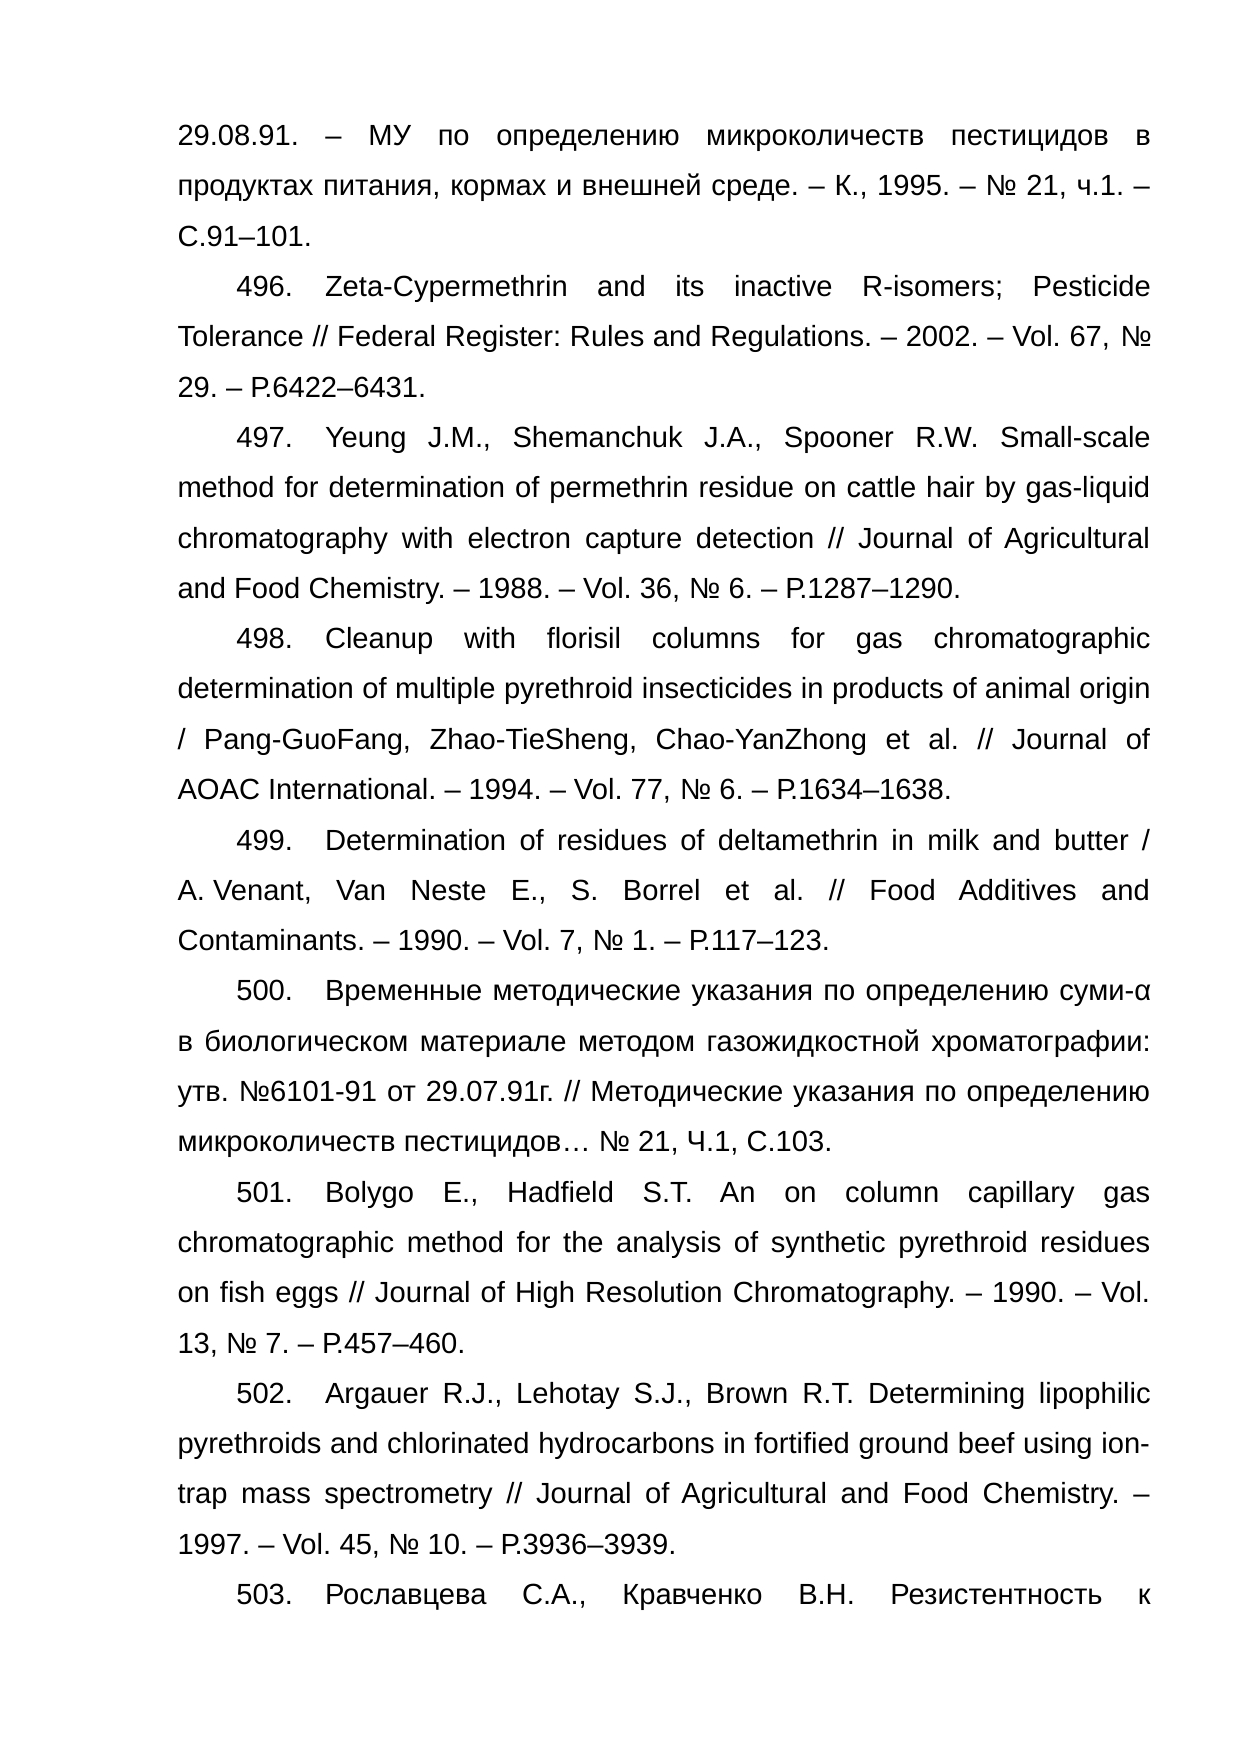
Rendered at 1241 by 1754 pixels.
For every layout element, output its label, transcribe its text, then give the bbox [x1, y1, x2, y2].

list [177, 118, 1152, 252]
list Zeta-Cypermethrin and its inactive R-isomers; Pesticide Tolerance // Federal Register: Rules and Regulations. – 2002. – Vol. 67, № 29. – Р.6422–6431. [177, 269, 1152, 403]
list Cleanup with florisil columns for gas chromatographic determination of multiple pyrethroid insecticides in products of animal origin / Pang-GuoFang, Zhao-TieSheng, Chao-YanZhong et al. // Journal of AOAC International. – 1994. – Vol. 77, № 6. – Р.1634–1638. [177, 621, 1152, 806]
list Временные методические указания по определению суми-α в биологическом материале методом газожидкостной хроматографии: утв. №6101-91 от 29.07.91г. // Методические указания по определению микроколичеств пестицидов… № 21, Ч.1, С.103. [177, 973, 1152, 1158]
list Yeung J.M., Shemanchuk J.A., Spooner R.W. Small-scale method for determination of permethrin residue on cattle hair by gas-liquid chromatography with electron capture detection // Journal of Agricultural and Food Chemistry. – 1988. – Vol. 36, № 6. – Р.1287–1290. [177, 420, 1152, 604]
list Bolygo E., Hadfield S.T. An on column capillary gas chromatographic method for the analysis of synthetic pyrethroid residues on fish eggs // Journal of High Resolution Chromatography. – 1990. – Vol. 13, № 7. – Р.457–460. [177, 1175, 1152, 1359]
list Determination of residues of deltamethrin in milk and butter / A. Venant, Van Neste E., S. Borrel et al. // Food Additives and Contaminants. – 1990. – Vol. 7, № 1. – Р.117–123. [177, 822, 1152, 957]
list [177, 1577, 1152, 1611]
list Argauer R.J., Lehotay S.J., Brown R.T. Determining lipophilic pyrethroids and chlorinated hydrocarbons in fortified ground beef using ion-trap mass spectrometry // Journal of Agricultural and Food Chemistry. – 1997. – Vol. 45, № 10. – Р.3936–3939. [177, 1376, 1152, 1560]
